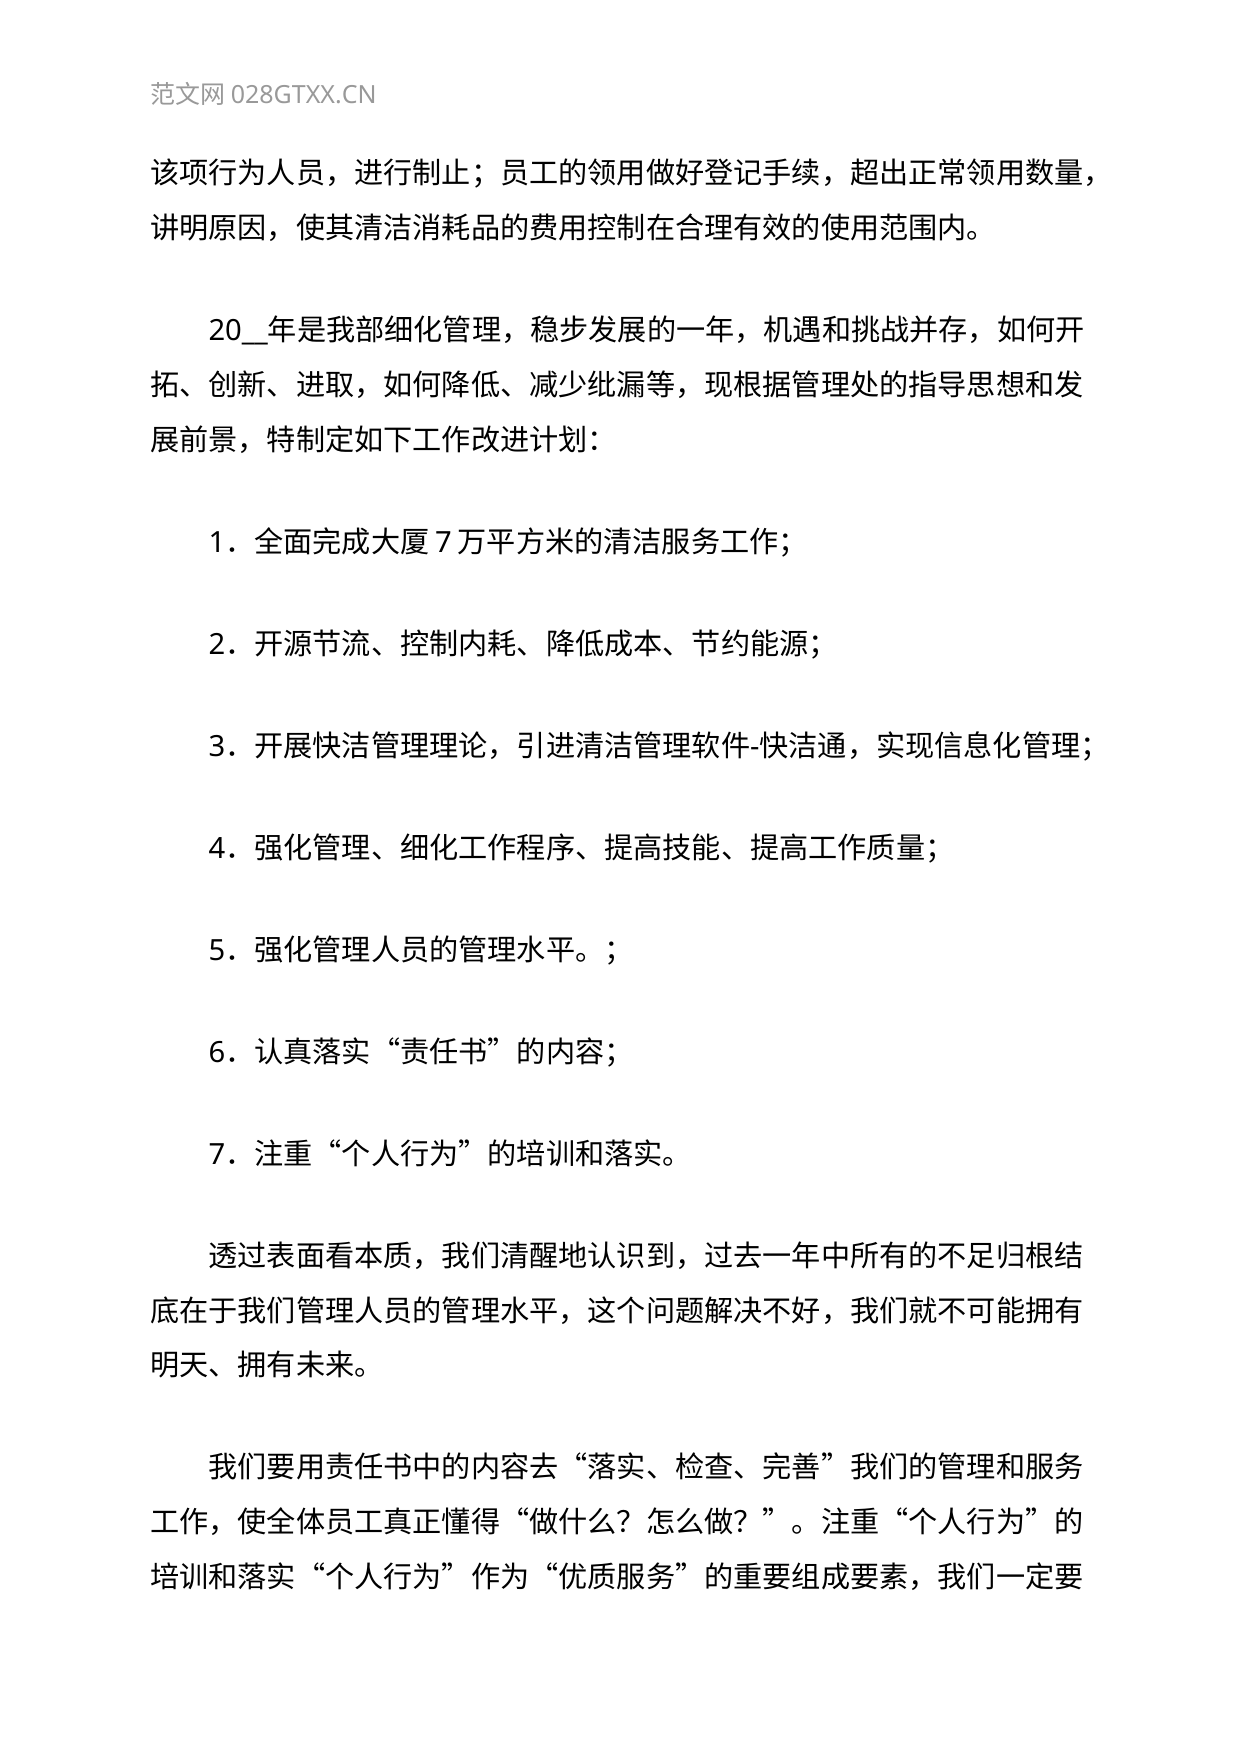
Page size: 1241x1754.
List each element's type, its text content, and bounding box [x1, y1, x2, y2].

text 2．开源节流、控制内耗、降低成本、节约能源； [150, 620, 1090, 663]
text 6．认真落实“责任书”的内容； [150, 1028, 1090, 1071]
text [150, 150, 1090, 247]
text 1．全面完成大厦7万平方米的清洁服务工作； [150, 518, 1090, 561]
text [150, 1444, 1090, 1596]
text 20__年是我部细化管理，稳步发展的一年，机遇和挑战并存，如何开拓、创新、进取，如何降低、减少纰漏等，现根据管理处的指导思想和发展前景，特制定如下工作改进计划： [150, 307, 1090, 459]
text 7．注重“个人行为”的培训和落实。 [150, 1130, 1090, 1173]
text 3．开展快洁管理理论，引进清洁管理软件-快洁通，实现信息化管理； [150, 722, 1090, 765]
text 透过表面看本质，我们清醒地认识到，过去一年中所有的不足归根结底在于我们管理人员的管理水平，这个问题解决不好，我们就不可能拥有明天、拥有未来。 [150, 1232, 1090, 1384]
text 4．强化管理、细化工作程序、提高技能、提高工作质量； [150, 824, 1090, 867]
text 5．强化管理人员的管理水平。； [150, 926, 1090, 969]
